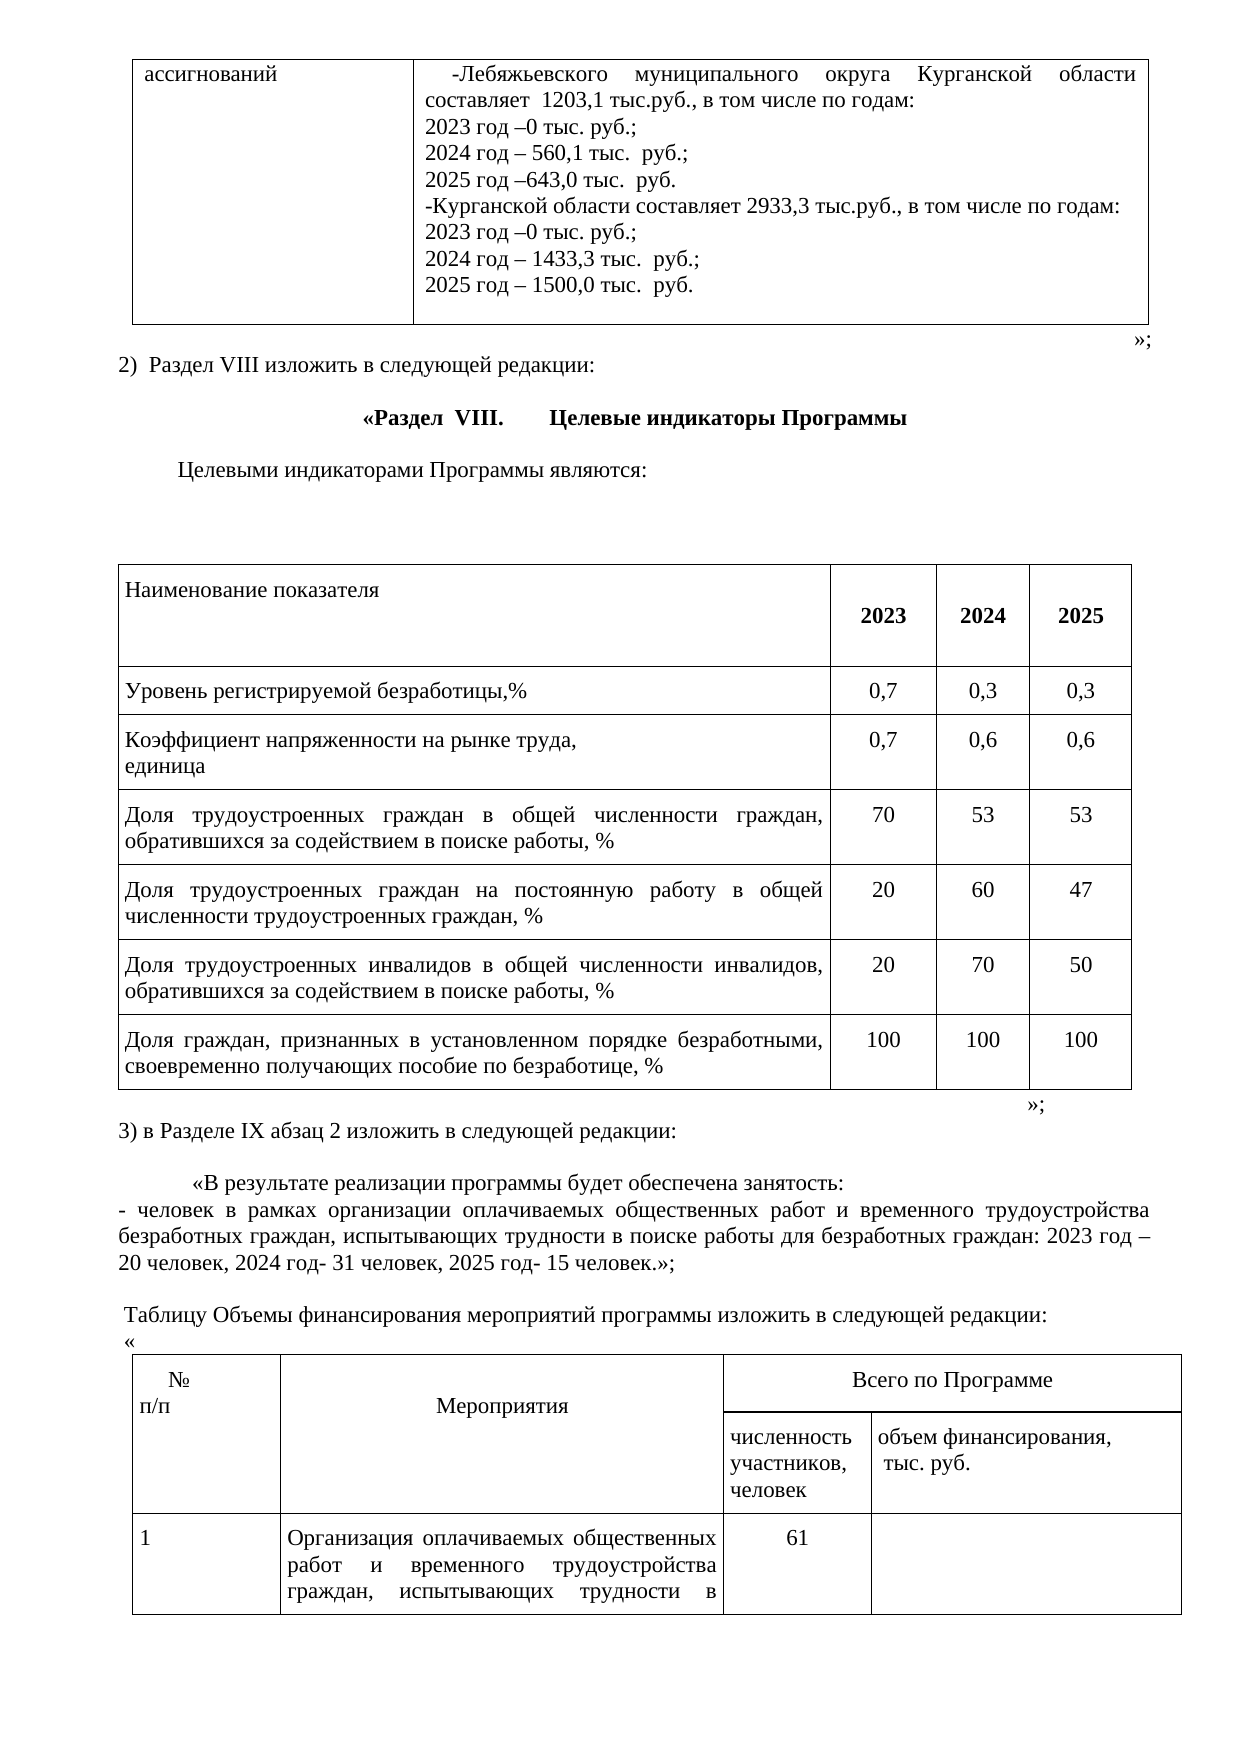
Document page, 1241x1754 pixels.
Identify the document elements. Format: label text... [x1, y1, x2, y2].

table_cell 53 [1030, 790, 1131, 864]
table_cell 100 [831, 1015, 936, 1089]
table_cell 100 [1030, 1015, 1131, 1089]
table_cell 100 [937, 1015, 1029, 1089]
table_header 2025 [1030, 565, 1131, 666]
table_cell 0,3 [937, 667, 1029, 714]
text « [118, 1328, 1152, 1354]
table_cell Доля трудоустроенных граждан на постоянную работу в общей численности трудоустроенных граждан, % [119, 865, 830, 939]
text »; [118, 1090, 1152, 1117]
table_header Всего по Программе [724, 1355, 1181, 1411]
text »; [118, 325, 1152, 351]
text - человек в рамках организации оплачиваемых общественных работ и временного трудоустройства безработных граждан, испытывающих трудности в поиске работы для безработных граждан: 2023 год – 20 человек, 2024 год- 31 человек, 2025 год- 15 человек.»; [118, 1196, 1152, 1275]
table_header № п/п [133, 1355, 280, 1513]
table_cell Доля трудоустроенных граждан в общей численности граждан, обратившихся за содействием в поиске работы, % [119, 790, 830, 864]
table_cell Доля граждан, признанных в установленном порядке безработными, своевременно получающих пособие по безработице, % [119, 1015, 830, 1089]
table_cell 70 [937, 940, 1029, 1014]
table_cell Доля трудоустроенных инвалидов в общей численности инвалидов, обратившихся за содействием в поиске работы, % [119, 940, 830, 1014]
table_cell 1 [133, 1514, 280, 1614]
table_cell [872, 1514, 1181, 1614]
table_cell 20 [831, 865, 936, 939]
table_cell численность участников, человек [724, 1413, 871, 1513]
text «Раздел VIII. Целевые индикаторы Программы [118, 404, 1152, 430]
text Целевыми индикаторами Программы являются: [118, 457, 1152, 483]
table_cell 60 [937, 865, 1029, 939]
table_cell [281, 1514, 723, 1614]
text 2) Раздел VIII изложить в следующей редакции: [118, 351, 1152, 377]
table_header 2024 [937, 565, 1029, 666]
table_cell 20 [831, 940, 936, 1014]
table_cell 53 [937, 790, 1029, 864]
table_cell 70 [831, 790, 936, 864]
table_cell 0,6 [1030, 715, 1131, 789]
table_cell 50 [1030, 940, 1131, 1014]
table_cell 0,3 [1030, 667, 1131, 714]
text «В результате реализации программы будет обеспечена занятость: [118, 1169, 1152, 1196]
text Таблицу Объемы финансирования мероприятий программы изложить в следующей редакции: [118, 1301, 1152, 1328]
table_cell 61 [724, 1514, 871, 1614]
table_cell 0,7 [831, 715, 936, 789]
table_cell 47 [1030, 865, 1131, 939]
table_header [414, 60, 1148, 324]
table_header Наименование показателя [119, 565, 830, 666]
table_cell объем финансирования, тыс. руб. [872, 1413, 1181, 1513]
table_cell Коэффициент напряженности на рынке труда, единица [119, 715, 830, 789]
text 3) в Разделе IX абзац 2 изложить в следующей редакции: [118, 1117, 1152, 1143]
table_cell 0,6 [937, 715, 1029, 789]
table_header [133, 60, 413, 324]
table_cell Уровень регистрируемой безработицы,% [119, 667, 830, 714]
table_header 2023 [831, 565, 936, 666]
table_header Мероприятия [281, 1355, 723, 1513]
table_cell 0,7 [831, 667, 936, 714]
